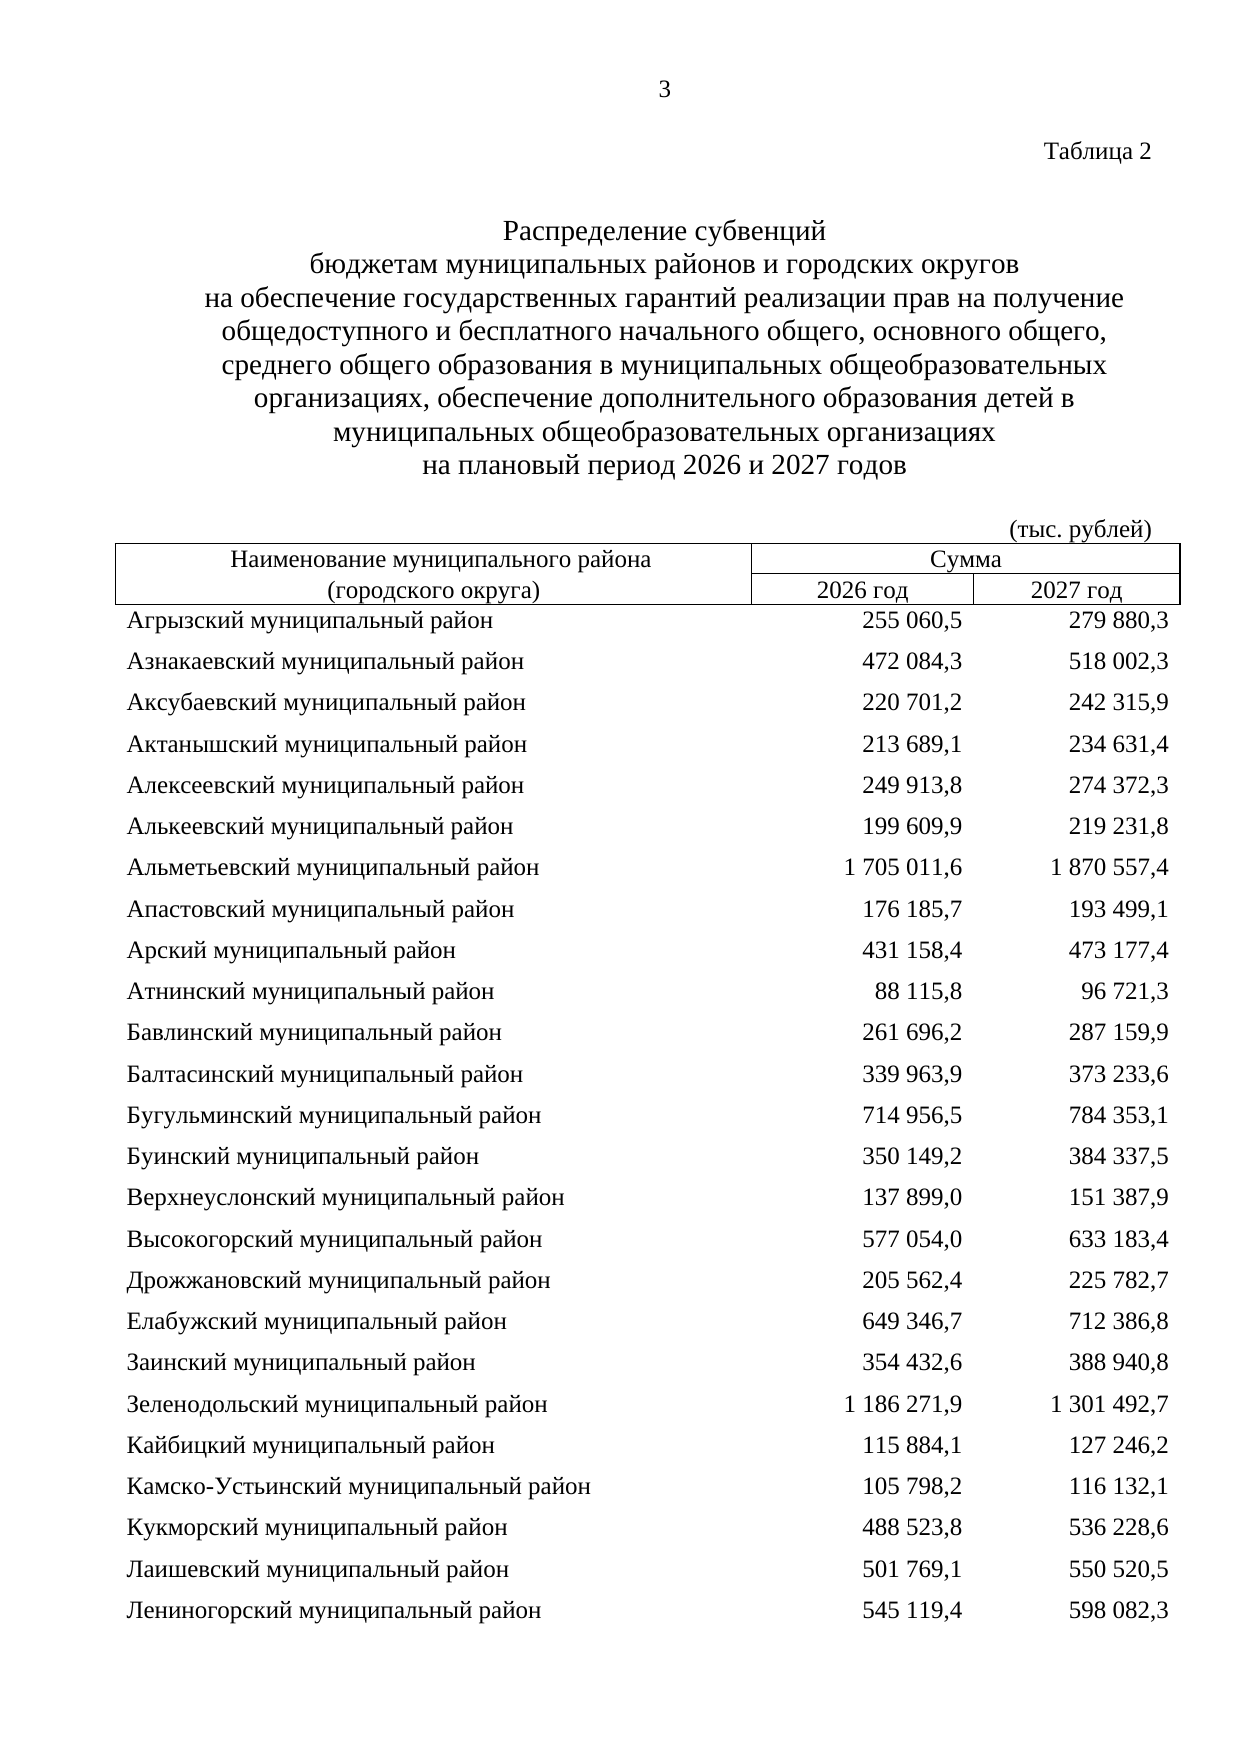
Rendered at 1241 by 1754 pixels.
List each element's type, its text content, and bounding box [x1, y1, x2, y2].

table_cell Высокогорский муниципальный район [115, 1224, 752, 1265]
table_cell 350 149,2 [752, 1141, 973, 1182]
table_cell 649 346,7 [752, 1306, 973, 1347]
table_cell 518 002,3 [973, 646, 1180, 687]
table_cell Алексеевский муниципальный район [115, 770, 752, 811]
text на плановый период 2026 и 2027 годов [177, 447, 1152, 481]
table_cell Елабужский муниципальный район [115, 1306, 752, 1347]
table_cell 373 233,6 [973, 1059, 1180, 1100]
table_cell Лениногорский муниципальный район [115, 1595, 752, 1634]
table_cell Арский муниципальный район [115, 935, 752, 976]
table_cell 88 115,8 [752, 976, 973, 1017]
table_cell 339 963,9 [752, 1059, 973, 1100]
table_cell 213 689,1 [752, 729, 973, 770]
table_cell 2027 год [974, 574, 1179, 604]
table_cell 255 060,5 [752, 605, 973, 646]
table_cell Агрызский муниципальный район [115, 605, 752, 646]
table_cell 137 899,0 [752, 1183, 973, 1224]
table_cell 473 177,4 [973, 935, 1180, 976]
table_cell 577 054,0 [752, 1224, 973, 1265]
table_cell 712 386,8 [973, 1306, 1180, 1347]
table_cell 261 696,2 [752, 1018, 973, 1059]
table_cell Камско-Устьинский муниципальный район [115, 1471, 752, 1512]
table_cell Бавлинский муниципальный район [115, 1018, 752, 1059]
table_cell 176 185,7 [752, 894, 973, 935]
table_cell Актанышский муниципальный район [115, 729, 752, 770]
text Таблица 2 [177, 136, 1152, 165]
table_cell 472 084,3 [752, 646, 973, 687]
table_cell Балтасинский муниципальный район [115, 1059, 752, 1100]
table_cell Атнинский муниципальный район [115, 976, 752, 1017]
table_cell Заинский муниципальный район [115, 1348, 752, 1389]
table_cell 96 721,3 [973, 976, 1180, 1017]
table_cell 550 520,5 [973, 1554, 1180, 1595]
table_cell 2026 год [752, 574, 973, 604]
table_cell 249 913,8 [752, 770, 973, 811]
table_cell 384 337,5 [973, 1141, 1180, 1182]
table_cell 633 183,4 [973, 1224, 1180, 1265]
text Распределение субвенций [177, 213, 1152, 246]
title бюджетам муниципальных районов и городских округов [177, 246, 1152, 280]
table_cell 127 246,2 [973, 1430, 1180, 1471]
table_cell Лаишевский муниципальный район [115, 1554, 752, 1595]
table_cell Буинский муниципальный район [115, 1141, 752, 1182]
table_cell 598 082,3 [973, 1595, 1180, 1634]
table_cell 219 231,8 [973, 811, 1180, 852]
table_cell Альметьевский муниципальный район [115, 853, 752, 894]
table_cell 784 353,1 [973, 1100, 1180, 1141]
table_cell 151 387,9 [973, 1183, 1180, 1224]
table_cell Апастовский муниципальный район [115, 894, 752, 935]
table_cell Кайбицкий муниципальный район [115, 1430, 752, 1471]
table_cell 431 158,4 [752, 935, 973, 976]
table_cell Аксубаевский муниципальный район [115, 688, 752, 729]
table_cell 105 798,2 [752, 1471, 973, 1512]
table_cell 115 884,1 [752, 1430, 973, 1471]
table_cell 220 701,2 [752, 688, 973, 729]
table_cell 234 631,4 [973, 729, 1180, 770]
table_cell 242 315,9 [973, 688, 1180, 729]
table_cell 193 499,1 [973, 894, 1180, 935]
table_cell Верхнеуслонский муниципальный район [115, 1183, 752, 1224]
table_cell 199 609,9 [752, 811, 973, 852]
table_cell Зеленодольский муниципальный район [115, 1389, 752, 1430]
table_cell 536 228,6 [973, 1513, 1180, 1554]
table_cell 545 119,4 [752, 1595, 973, 1634]
table_cell 287 159,9 [973, 1018, 1180, 1059]
table_cell 1 870 557,4 [973, 853, 1180, 894]
table_header Сумма [752, 544, 1179, 573]
table_cell Дрожжановский муниципальный район [115, 1265, 752, 1306]
table_cell Азнакаевский муниципальный район [115, 646, 752, 687]
table_cell 1 186 271,9 [752, 1389, 973, 1430]
text (тыс. рублей) [177, 514, 1152, 543]
table_header Наименование муниципального района (городского округа) [116, 544, 751, 604]
table_cell 354 432,6 [752, 1348, 973, 1389]
table_cell Алькеевский муниципальный район [115, 811, 752, 852]
table_cell Кукморский муниципальный район [115, 1513, 752, 1554]
table_cell 388 940,8 [973, 1348, 1180, 1389]
table_cell 205 562,4 [752, 1265, 973, 1306]
table_cell 116 132,1 [973, 1471, 1180, 1512]
table_cell 488 523,8 [752, 1513, 973, 1554]
table_cell Бугульминский муниципальный район [115, 1100, 752, 1141]
table_cell 714 956,5 [752, 1100, 973, 1141]
table_cell 225 782,7 [973, 1265, 1180, 1306]
text на обеспечение государственных гарантий реализации прав на получение общедоступного и бесплатного начального общего, основного общего, среднего общего образования в муниципальных общеобразовательных организациях, обеспечение дополнительного образования детей в муниципальных общеобразовательных организациях [177, 280, 1152, 447]
table_cell 501 769,1 [752, 1554, 973, 1595]
table_cell 1 301 492,7 [973, 1389, 1180, 1430]
table_cell 1 705 011,6 [752, 853, 973, 894]
table_cell 279 880,3 [973, 605, 1180, 646]
table_cell 274 372,3 [973, 770, 1180, 811]
